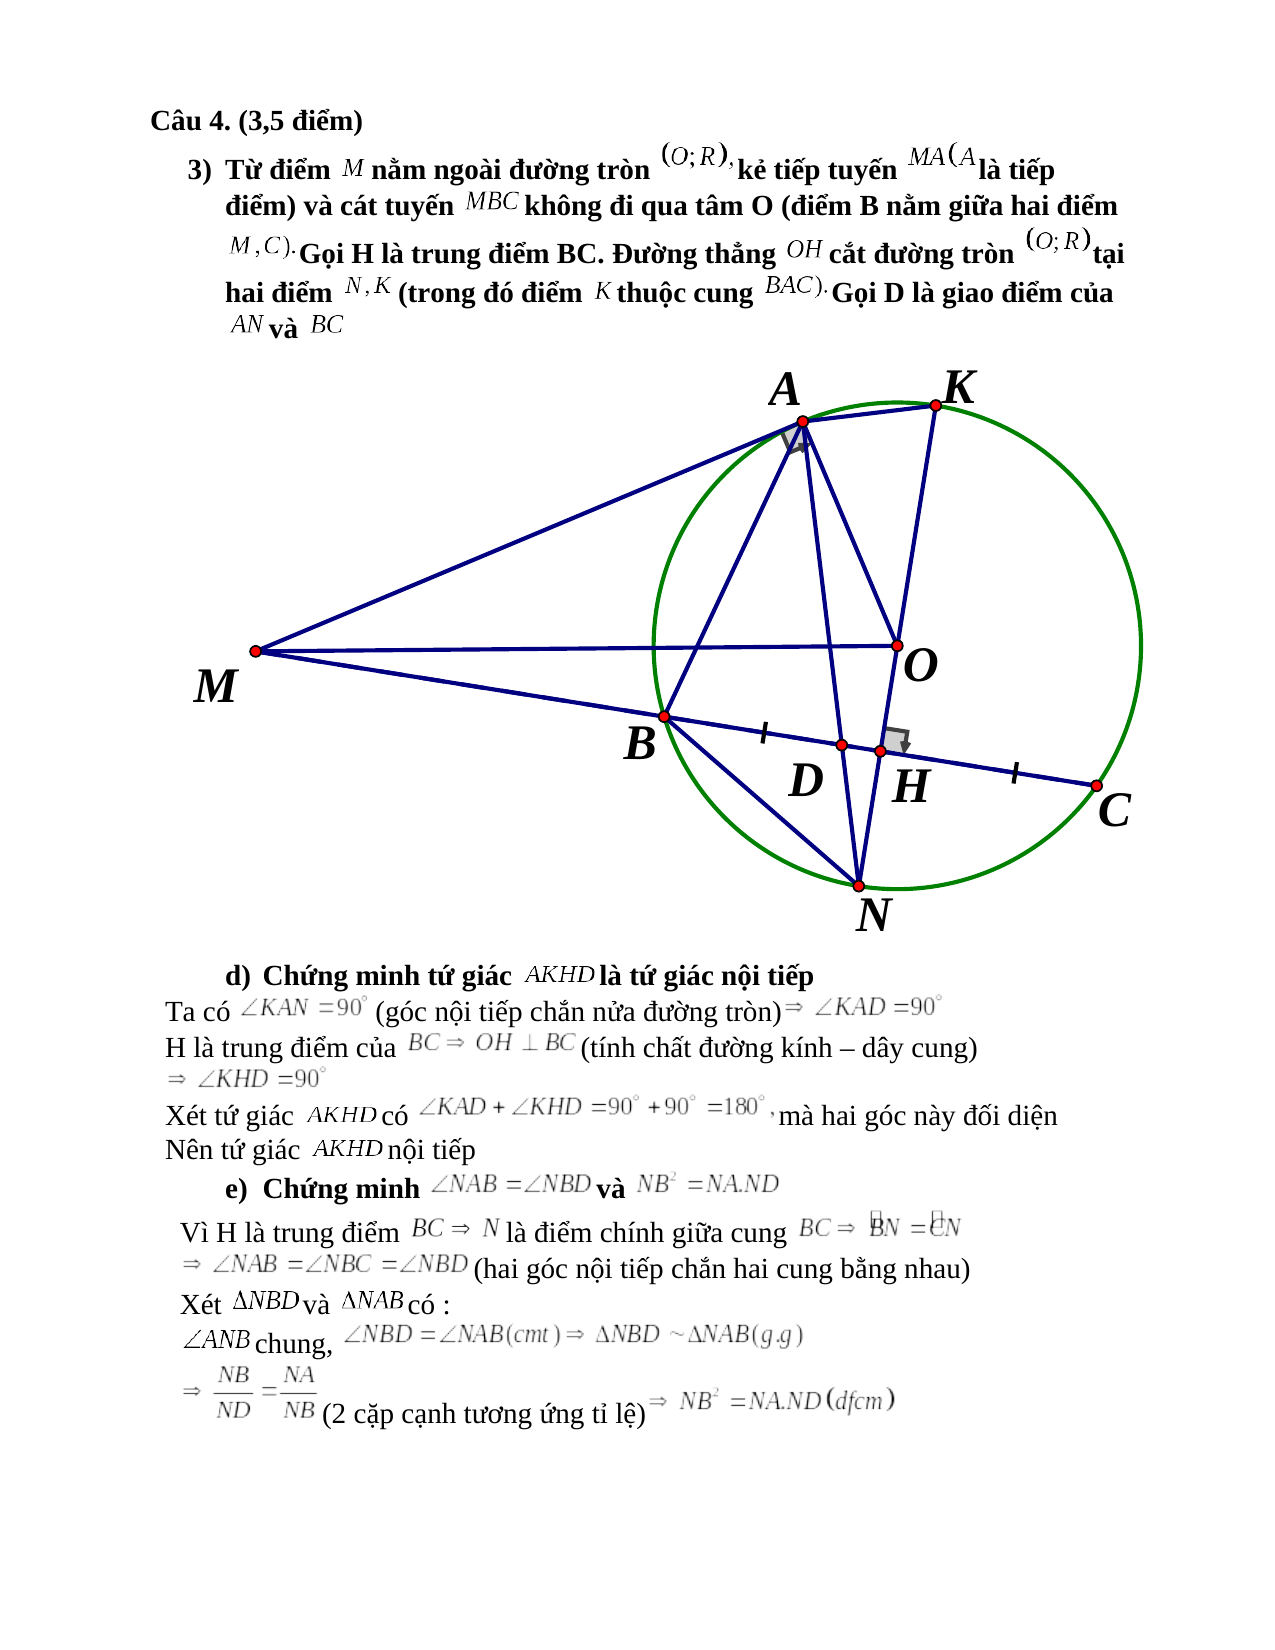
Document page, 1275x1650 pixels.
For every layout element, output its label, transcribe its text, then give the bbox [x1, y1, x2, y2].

text Câu 4. (3,5 điểm) [150, 103, 1125, 137]
list Xét và có : [179, 1284, 1125, 1320]
list chung, [179, 1320, 1125, 1359]
list Từ điểm nằm ngoài đường tròn kẻ tiếp tuyến là tiếp điểm) và cát tuyến không đi qua tâm O (điểm B nằm giữa hai điểm Gọi H là trung điểm BC. Đường thẳng cắt đường tròn tại hai điểm (trong đó điểm thuộc cung Gọi D là giao điểm của và [187, 137, 1125, 345]
list Xét tứ giác có mà hai góc này đối diện [165, 1093, 1125, 1132]
list (2 cặp cạnh tương ứng tỉ lệ) [179, 1359, 1125, 1430]
list Nên tứ giác nội tiếp [165, 1132, 1125, 1166]
list Vì H là trung điểm là điểm chính giữa cung [179, 1205, 1125, 1248]
list Chứng minh và [225, 1166, 1125, 1205]
list (hai góc nội tiếp chắn hai cung bằng nhau) [179, 1248, 1125, 1284]
list Chứng minh tứ giác là tứ giác nội tiếp [225, 958, 1125, 991]
list H là trung điểm của (tính chất đường kính – dây cung) [165, 1027, 1125, 1063]
list Ta có (góc nội tiếp chắn nửa đường tròn) [165, 991, 1125, 1027]
